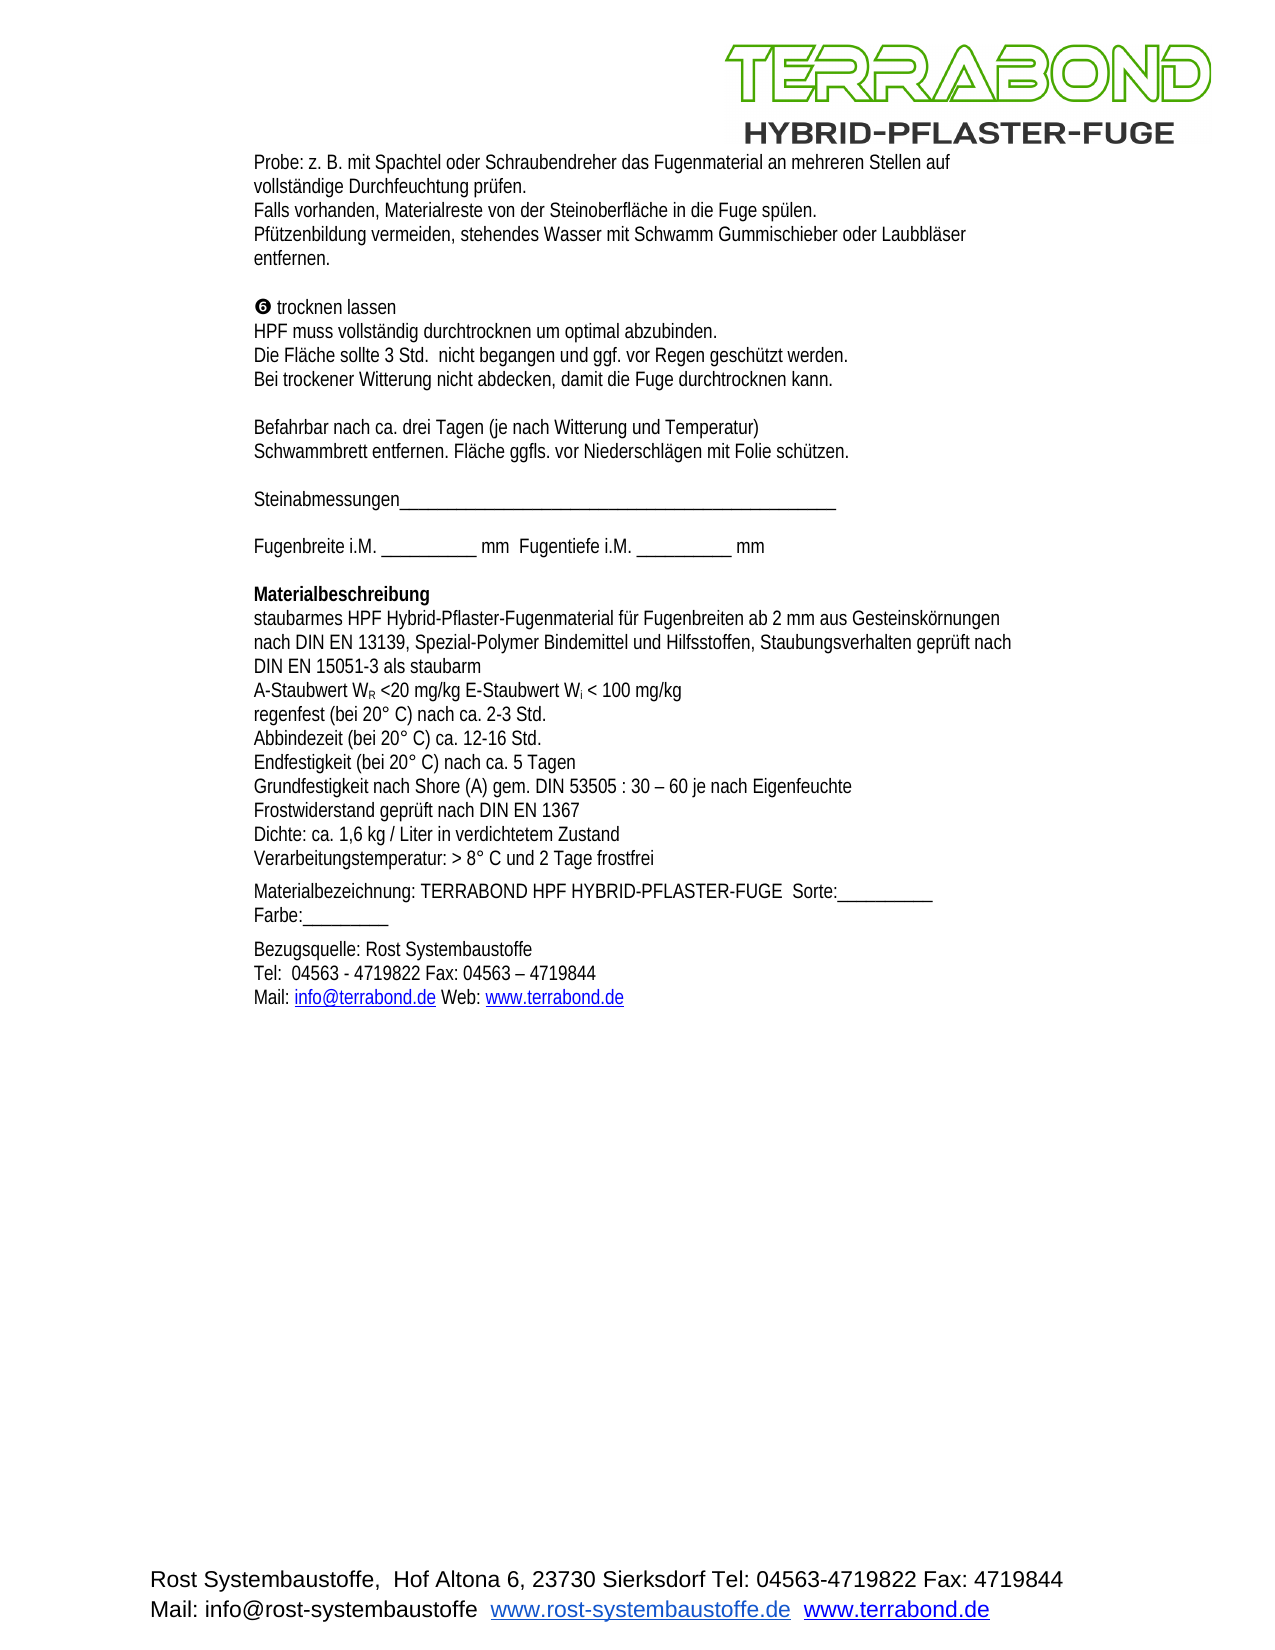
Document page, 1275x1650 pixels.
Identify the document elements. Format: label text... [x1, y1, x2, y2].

text Verarbeitungstemperatur: > 8° C und 2 Tage frostfrei [253, 846, 1029, 870]
text Die Fläche sollte 3 Std. nicht begangen und ggf. vor Regen geschützt werden. [253, 343, 1029, 367]
text Bezugsquelle: Rost Systembaustoffe [253, 937, 1029, 961]
text Schwammbrett entfernen. Fläche ggfls. vor Niederschlägen mit Folie schützen. Steinabmessungen______________________________________________ Fugenbreite i.M. __________ mm Fugentiefe i.M. __________ mm [253, 439, 1029, 582]
text Befahrbar nach ca. drei Tagen (je nach Witterung und Temperatur) [253, 415, 1029, 439]
text Frostwiderstand geprüft nach DIN EN 1367 [253, 798, 1029, 822]
text staubarmes HPF Hybrid-Pflaster-Fugenmaterial für Fugenbreiten ab 2 mm aus Gesteinskörnungen nach DIN EN 13139, Spezial-Polymer Bindemittel und Hilfsstoffen, Staubungsverhalten geprüft nach DIN EN 15051-3 als staubarm A-Staubwert WR <20 mg/kg E-Staubwert Wi < 100 mg/kg [253, 606, 1029, 702]
text regenfest (bei 20° C) nach ca. 2-3 Std. [253, 702, 1029, 726]
text Bei trockener Witterung nicht abdecken, damit die Fuge durchtrocknen kann. [253, 367, 1029, 391]
text Dichte: ca. 1,6 kg / Liter in verdichtetem Zustand [253, 822, 1029, 846]
text HPF muss vollständig durchtrocknen um optimal abzubinden. [253, 319, 1029, 343]
text Endfestigkeit (bei 20° C) nach ca. 5 Tagen [253, 750, 1029, 774]
text ❻ trocknen lassen [253, 294, 1029, 319]
text Probe: z. B. mit Spachtel oder Schraubendreher das Fugenmaterial an mehreren Stellen auf vollständige Durchfeuchtung prüfen. [253, 150, 1029, 198]
text Falls vorhanden, Materialreste von der Steinoberfläche in die Fuge spülen. [253, 198, 1029, 222]
text Grundfestigkeit nach Shore (A) gem. DIN 53505 : 30 – 60 je nach Eigenfeuchte [253, 774, 1029, 798]
text Materialbezeichnung: TERRABOND HPF HYBRID-PFLASTER-FUGE Sorte:__________ Farbe:_________ [253, 879, 1029, 927]
text Materialbeschreibung [253, 582, 1080, 606]
text Tel: 04563 - 4719822 Fax: 04563 – 4719844 Mail: info@terrabond.de Web: www.terrabond.de [253, 961, 1029, 1009]
text Abbindezeit (bei 20° C) ca. 12-16 Std. [253, 726, 1029, 750]
picture [724, 44, 1212, 144]
text Pfützenbildung vermeiden, stehendes Wasser mit Schwamm Gummischieber oder Laubbläser entfernen. [253, 222, 1029, 270]
